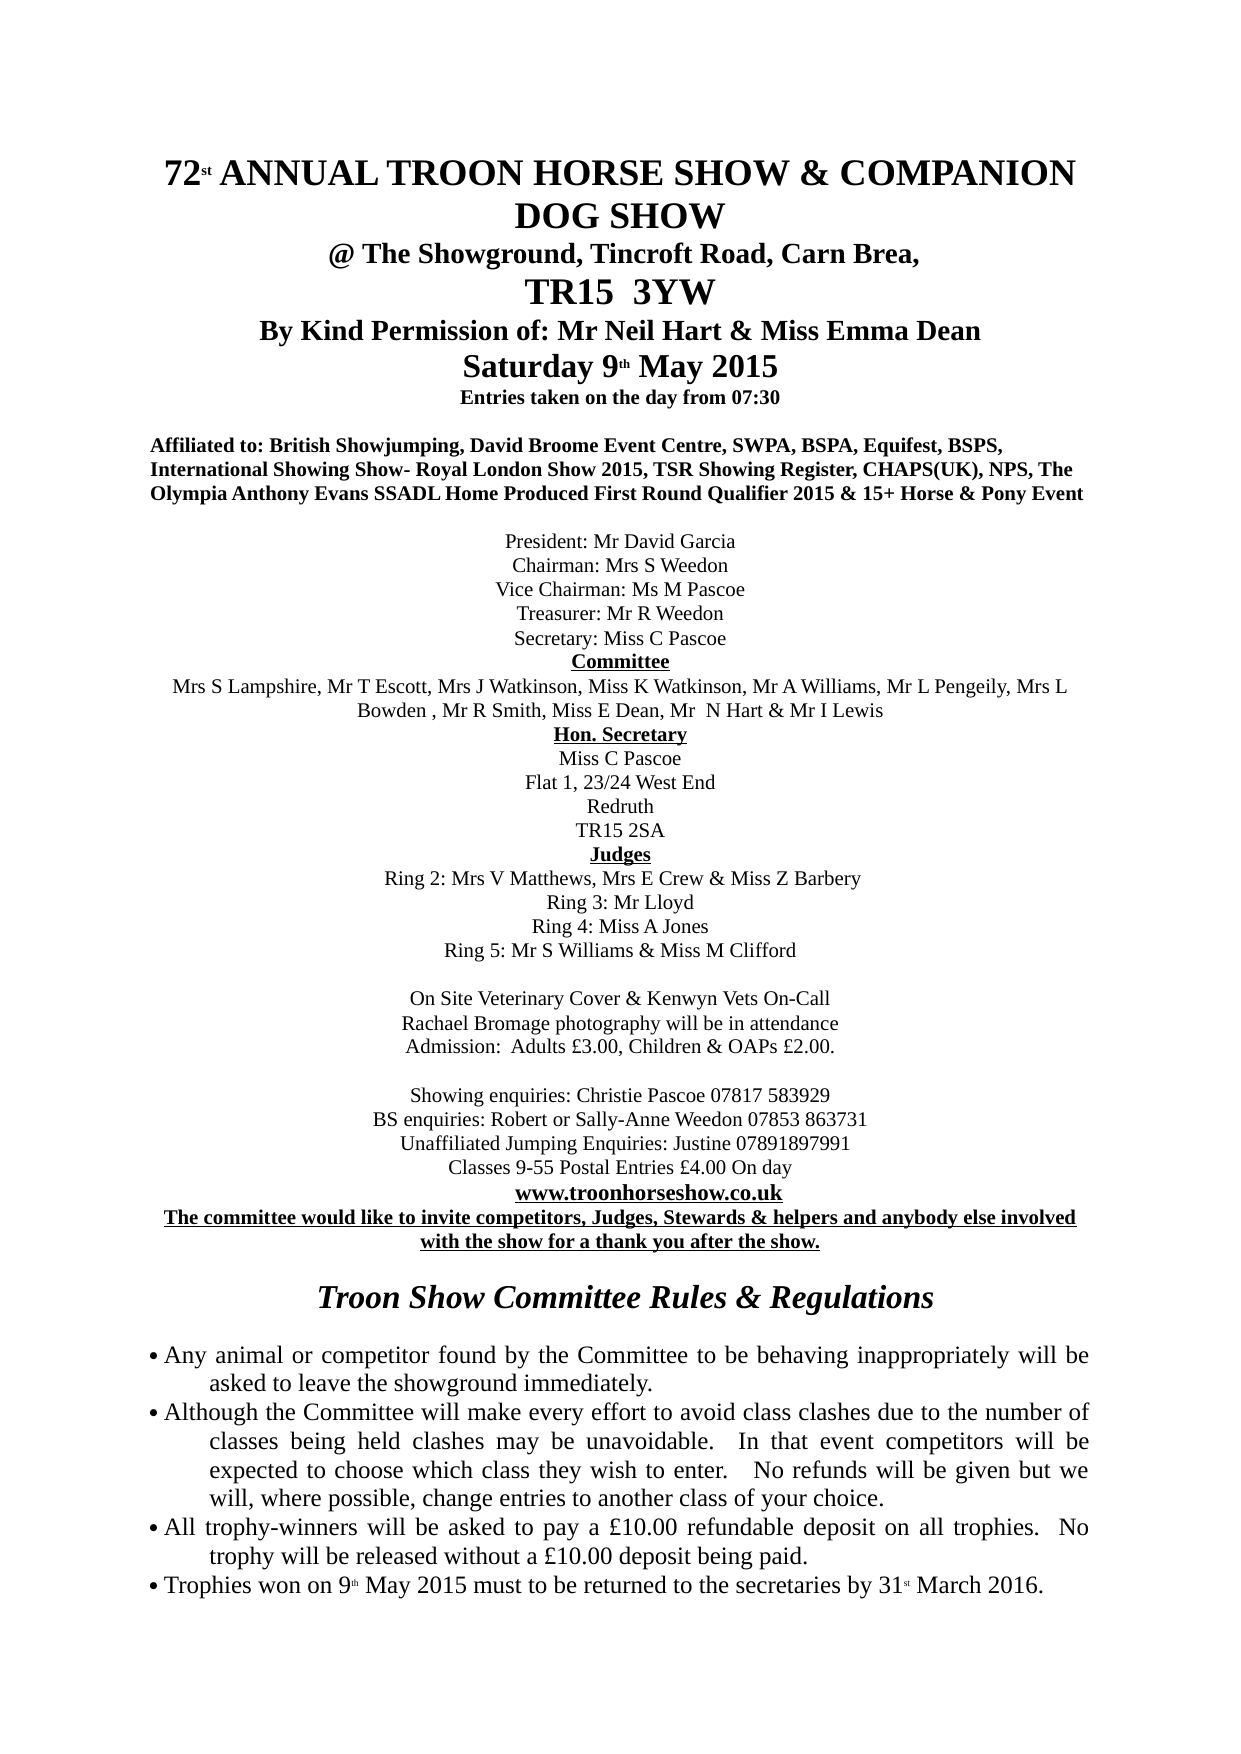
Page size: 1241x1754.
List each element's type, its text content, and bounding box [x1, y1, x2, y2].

text @ The Showground, Tincroft Road, Carn Brea, [150, 236, 1090, 270]
text Redruth [150, 794, 1090, 818]
text Saturday 9th May 2015 [150, 346, 1090, 385]
text Miss C Pascoe [150, 746, 1090, 770]
text Entries taken on the day from 07:30 [150, 385, 1090, 409]
text 72st ANNUAL TROON HORSE SHOW & COMPANION DOG SHOW [150, 150, 1090, 236]
text The committee would like to invite competitors, Judges, Stewards & helpers and anybody else involved with the show for a thank you after the show. [150, 1205, 1090, 1253]
text Admission: Adults £3.00, Children & OAPs £2.00. [150, 1034, 1090, 1058]
text On Site Veterinary Cover & Kenwyn Vets On-Call [150, 986, 1090, 1010]
text Flat 1, 23/24 West End [150, 770, 1090, 794]
text Committee [150, 649, 1090, 673]
text Vice Chairman: Ms M Pascoe [150, 577, 1090, 601]
text Hon. Secretary [150, 722, 1090, 746]
text Affiliated to: British Showjumping, David Broome Event Centre, SWPA, BSPA, Equifest, BSPS, International Showing Show- Royal London Show 2015, TSR Showing Register, CHAPS(UK), NPS, The Olympia Anthony Evans SSADL Home Produced First Round Qualifier 2015 & 15+ Horse & Pony Event [150, 433, 1090, 505]
text TR15 2SA [150, 818, 1090, 842]
text Unaffiliated Jumping Enquiries: Justine 07891897991 [150, 1131, 1090, 1155]
text President: Mr David Garcia [150, 529, 1090, 553]
text www.troonhorseshow.co.uk [150, 1179, 1090, 1205]
text Ring 2: Mrs V Matthews, Mrs E Crew & Miss Z Barbery [150, 866, 1090, 890]
text  Any animal or competitor found by the Committee to be behaving inappropriately will be asked to leave the showground immediately. [150, 1340, 1090, 1397]
text Chairman: Mrs S Weedon [150, 553, 1090, 577]
text  Although the Committee will make every effort to avoid class clashes due to the number of classes being held clashes may be unavoidable. In that event competitors will be expected to choose which class they wish to enter. No refunds will be given but we will, where possible, change entries to another class of your choice. [150, 1397, 1090, 1512]
text Troon Show Committee Rules & Regulations [150, 1277, 1090, 1316]
text Rachael Bromage photography will be in attendance [150, 1010, 1090, 1034]
text TR15 3YW [150, 270, 1090, 313]
text By Kind Permission of: Mr Neil Hart & Miss Emma Dean [150, 313, 1090, 346]
text Ring 3: Mr Lloyd [150, 890, 1090, 914]
text  Trophies won on 9th May 2015 must to be returned to the secretaries by 31st March 2016. [150, 1570, 1090, 1598]
text Classes 9-55 Postal Entries £4.00 On day [150, 1155, 1090, 1179]
text  All trophy-winners will be asked to pay a £10.00 refundable deposit on all trophies. No trophy will be released without a £10.00 deposit being paid. [150, 1512, 1090, 1570]
text Showing enquiries: Christie Pascoe 07817 583929 [150, 1083, 1090, 1107]
text Ring 4: Miss A Jones [150, 914, 1090, 938]
text BS enquiries: Robert or Sally-Anne Weedon 07853 863731 [150, 1107, 1090, 1131]
text Ring 5: Mr S Williams & Miss M Clifford [150, 938, 1090, 962]
text Mrs S Lampshire, Mr T Escott, Mrs J Watkinson, Miss K Watkinson, Mr A Williams, Mr L Pengeily, Mrs L Bowden , Mr R Smith, Miss E Dean, Mr N Hart & Mr I Lewis [150, 673, 1090, 722]
text Secretary: Miss C Pascoe [150, 625, 1090, 649]
text Treasurer: Mr R Weedon [150, 601, 1090, 625]
text Judges [150, 842, 1090, 866]
